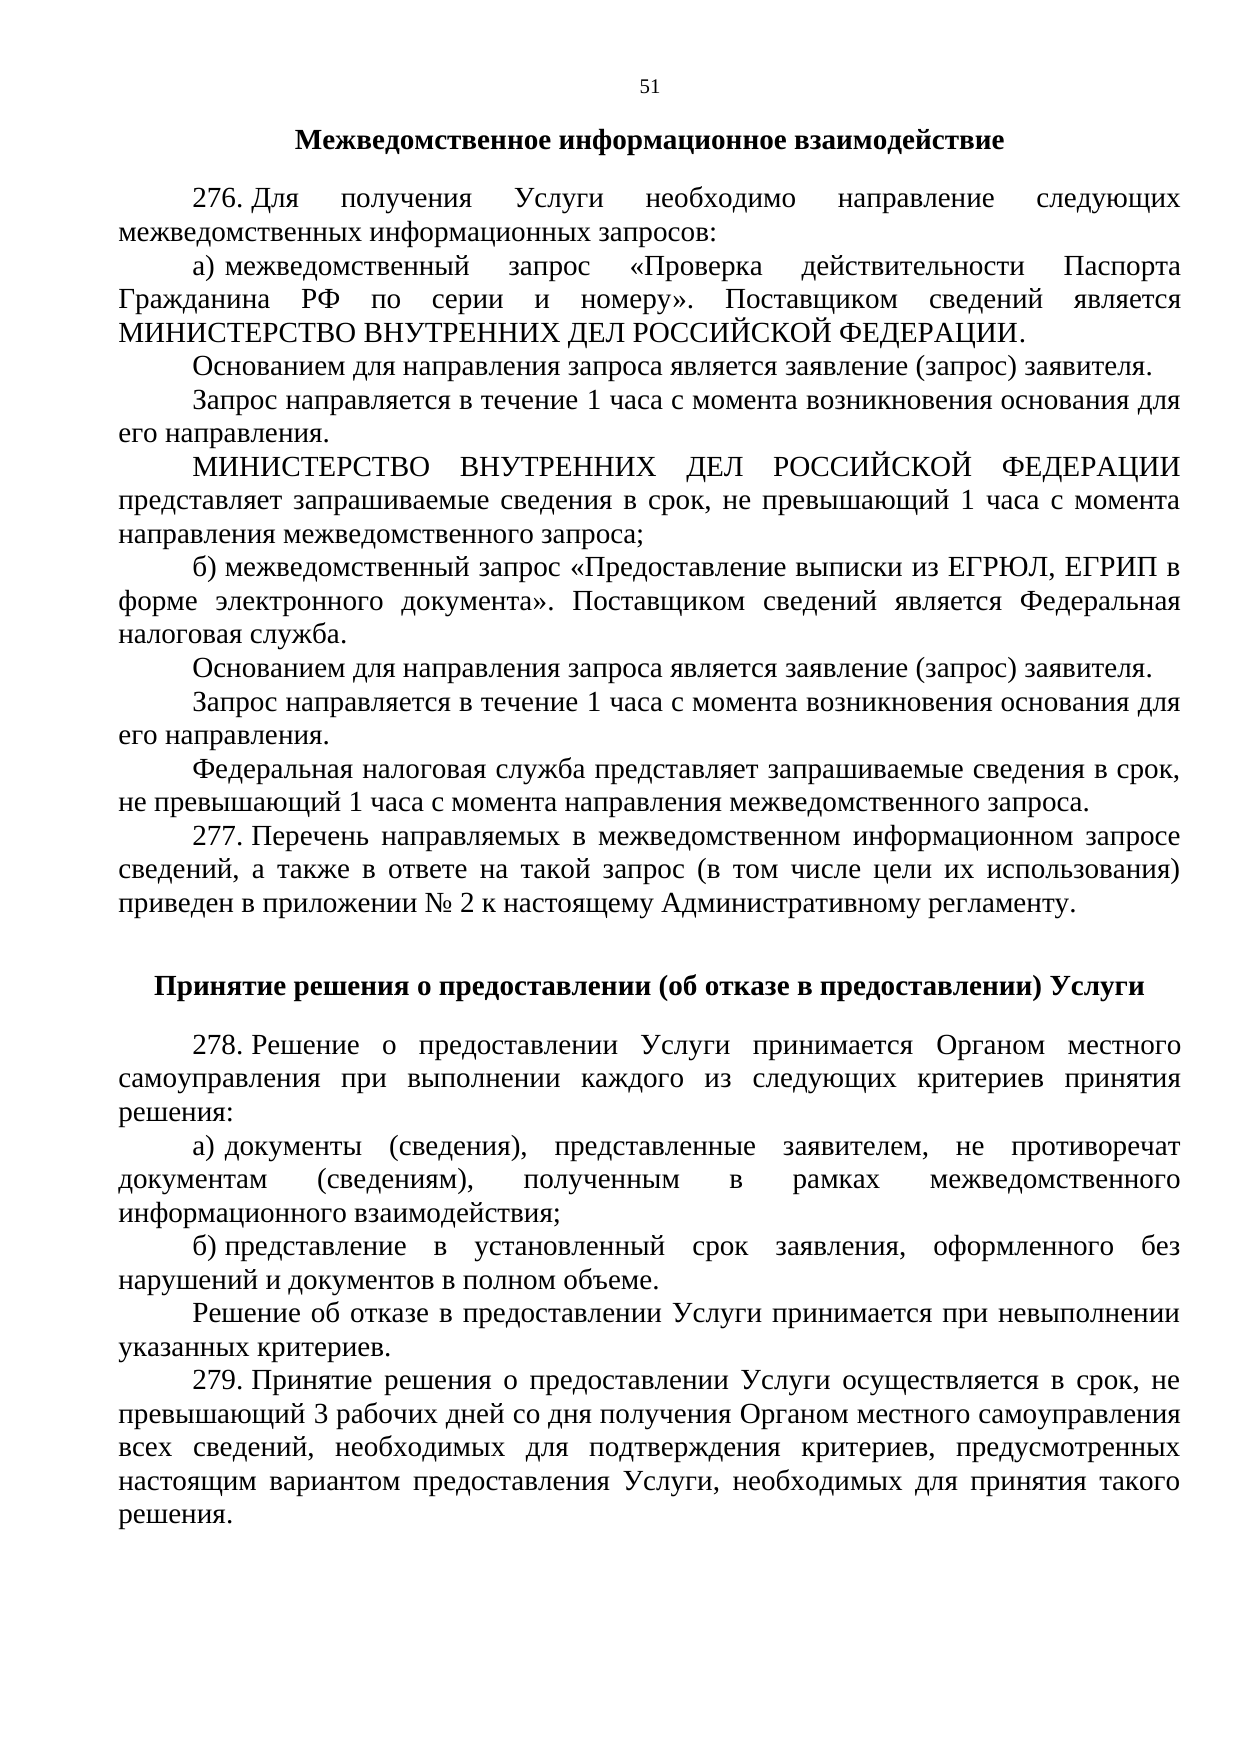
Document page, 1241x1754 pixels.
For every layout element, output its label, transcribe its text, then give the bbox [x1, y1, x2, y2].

list Для получения Услуги необходимо направление следующих межведомственных информационных запросов: [118, 181, 1181, 248]
text Принятие решения о предоставлении (об отказе в предоставлении) Услуги [118, 968, 1181, 1002]
text Основанием для направления запроса является заявление (запрос) заявителя. [118, 650, 1181, 684]
list документы (сведения), представленные заявителем, не противоречат документам (сведениям), полученным в рамках межведомственного информационного взаимодействия; [118, 1128, 1181, 1228]
list межведомственный запрос «Предоставление выписки из ЕГРЮЛ, ЕГРИП в форме электронного документа». Поставщиком сведений является Федеральная налоговая служба. [118, 549, 1181, 650]
list Принятие решения о предоставлении Услуги осуществляется в срок, не превышающий 3 рабочих дней со дня получения Органом местного самоуправления всех сведений, необходимых для подтверждения критериев, предусмотренных настоящим вариантом предоставления Услуги, необходимых для принятия такого решения. [118, 1362, 1181, 1530]
list представление в установленный срок заявления, оформленного без нарушений и документов в полном объеме. [118, 1228, 1181, 1295]
text Основанием для направления запроса является заявление (запрос) заявителя. [118, 348, 1181, 382]
list Решение о предоставлении Услуги принимается Органом местного самоуправления при выполнении каждого из следующих критериев принятия решения: [118, 1027, 1181, 1128]
text Федеральная налоговая служба представляет запрашиваемые сведения в срок, не превышающий 1 часа с момента направления межведомственного запроса. [118, 751, 1181, 818]
text Запрос направляется в течение 1 часа с момента возникновения основания для его направления. [118, 684, 1181, 751]
text Решение об отказе в предоставлении Услуги принимается при невыполнении указанных критериев. [118, 1295, 1181, 1362]
list Перечень направляемых в межведомственном информационном запросе сведений, а также в ответе на такой запрос (в том числе цели их использования) приведен в приложении № 2 к настоящему Административному регламенту. [118, 818, 1181, 918]
list межведомственный запрос «Проверка действительности Паспорта Гражданина РФ по серии и номеру». Поставщиком сведений является МИНИСТЕРСТВО ВНУТРЕННИХ ДЕЛ РОССИЙСКОЙ ФЕДЕРАЦИИ. [118, 248, 1181, 348]
text МИНИСТЕРСТВО ВНУТРЕННИХ ДЕЛ РОССИЙСКОЙ ФЕДЕРАЦИИ представляет запрашиваемые сведения в срок, не превышающий 1 часа с момента направления межведомственного запроса; [118, 449, 1181, 549]
text Запрос направляется в течение 1 часа с момента возникновения основания для его направления. [118, 382, 1181, 449]
text Межведомственное информационное взаимодействие [118, 122, 1181, 156]
